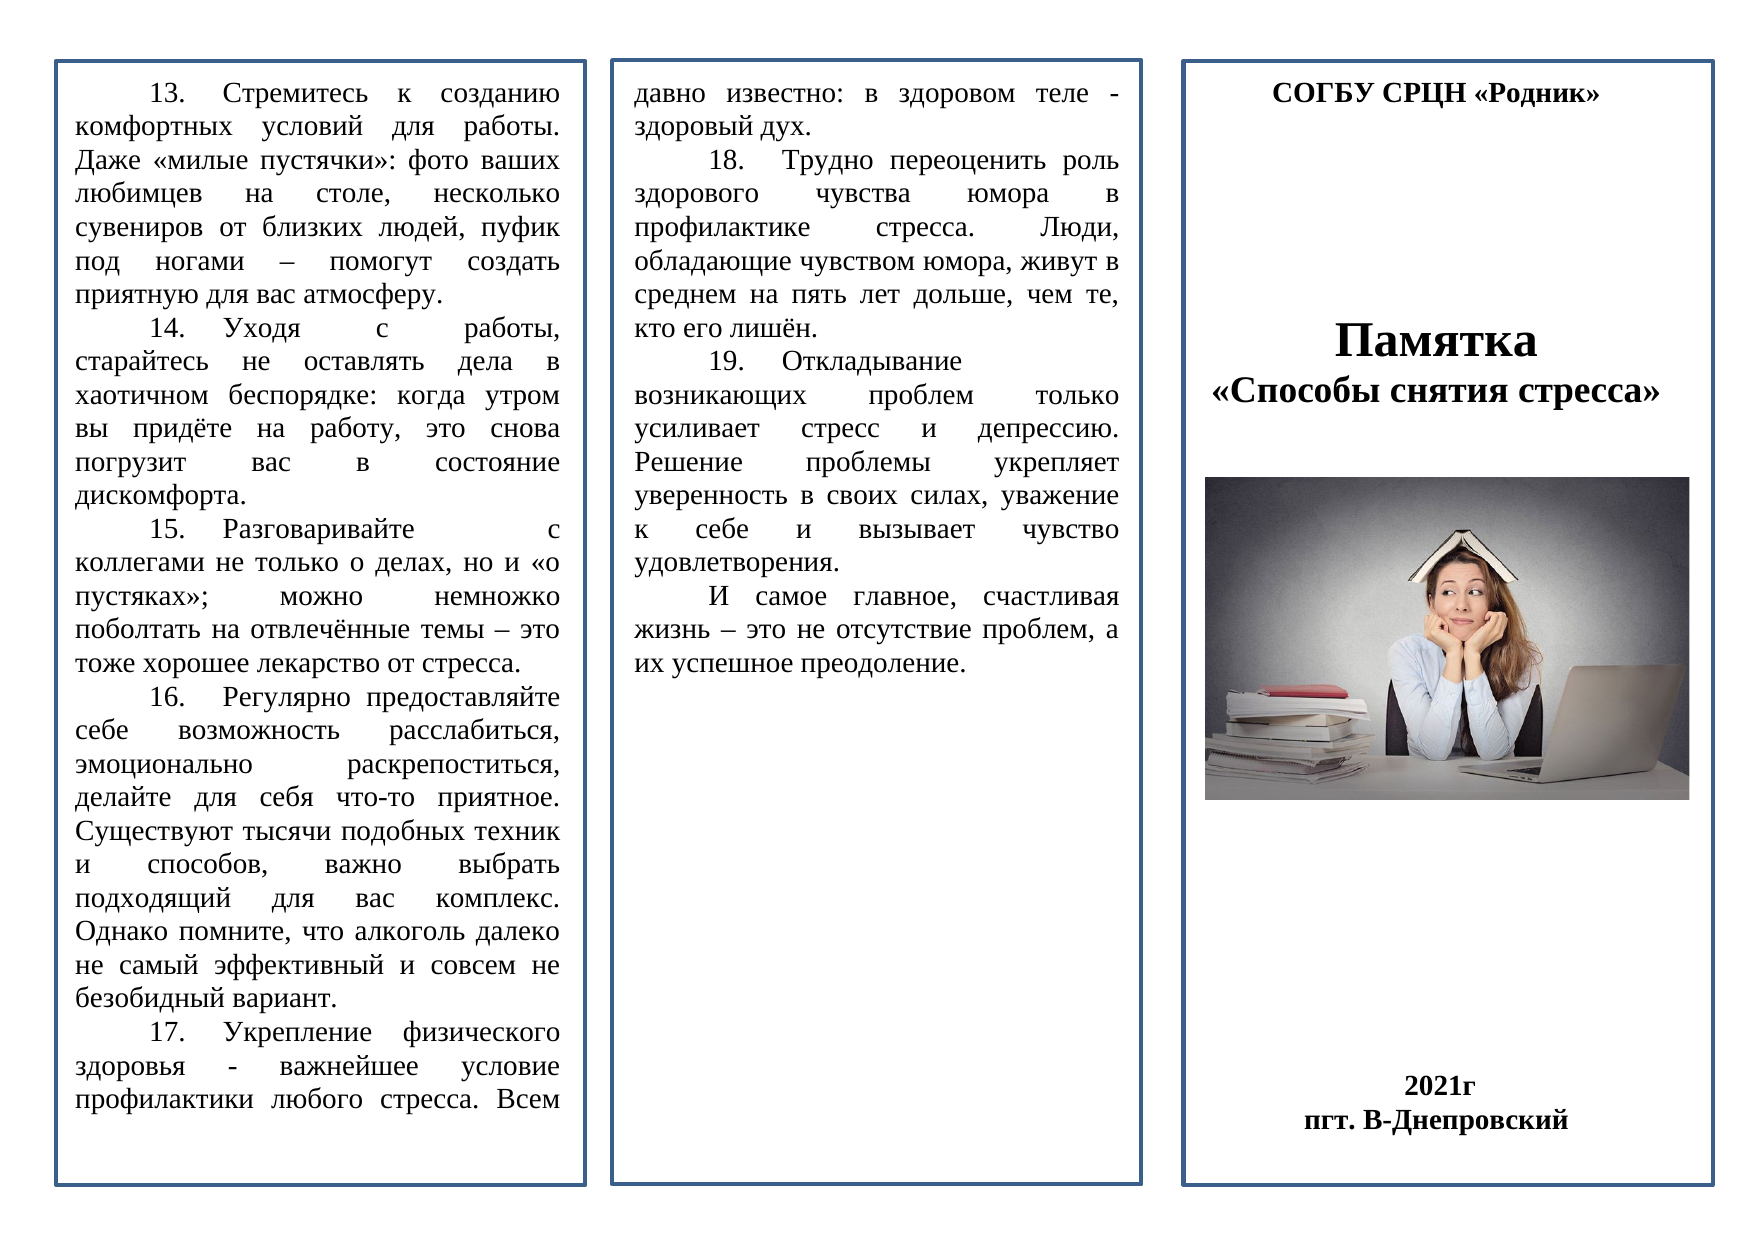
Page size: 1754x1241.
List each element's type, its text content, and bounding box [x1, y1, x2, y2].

list Откладывание возникающих проблем только усиливает стресс и депрессию. Решение проблемы укрепляет уверенность в своих силах, уважение к себе и вызывает чувство удовлетворения. [634, 343, 1119, 578]
text СОГБУ СРЦН «Родник» [1193, 75, 1679, 108]
text Памятка [1193, 310, 1679, 367]
text пгт. В-Днепровский [1193, 1102, 1679, 1135]
list Укрепление физического здоровья - важнейшее условие профилактики любого стресса. Всем давно известно: в здоровом теле - здоровый дух. [634, 75, 1119, 142]
list Уходя с работы, старайтесь не оставлять дела в хаотичном беспорядке: когда утром вы придёте на работу, это снова погрузит вас в состояние дискомфорта. [75, 310, 560, 511]
text И самое главное, счастливая жизнь – это не отсутствие проблем, а их успешное преодоление. [634, 578, 1119, 679]
picture [1205, 477, 1690, 800]
list Укрепление физического здоровья - важнейшее условие профилактики любого стресса. Всем давно известно: в здоровом теле - здоровый дух. [75, 1014, 560, 1115]
list Регулярно предоставляйте себе возможность расслабиться, эмоционально раскрепоститься, делайте для себя что-то приятное. Существуют тысячи подобных техник и способов, важно выбрать подходящий для вас комплекс. Однако помните, что алкоголь далеко не самый эффективный и совсем не безобидный вариант. [75, 679, 560, 1014]
list Разговаривайте с коллегами не только о делах, но и «о пустяках»; можно немножко поболтать на отвлечённые темы – это тоже хорошее лекарство от стресса. [75, 511, 560, 679]
text «Способы снятия стресса» [1193, 367, 1679, 410]
text 2021г [1193, 1068, 1679, 1102]
list Трудно переоценить роль здорового чувства юмора в профилактике стресса. Люди, обладающие чувством юмора, живут в среднем на пять лет дольше, чем те, кто его лишён. [634, 142, 1119, 343]
list Стремитесь к созданию комфортных условий для работы. Даже «милые пустячки»: фото ваших любимцев на столе, несколько сувениров от близких людей, пуфик под ногами – помогут создать приятную для вас атмосферу. [75, 75, 560, 310]
